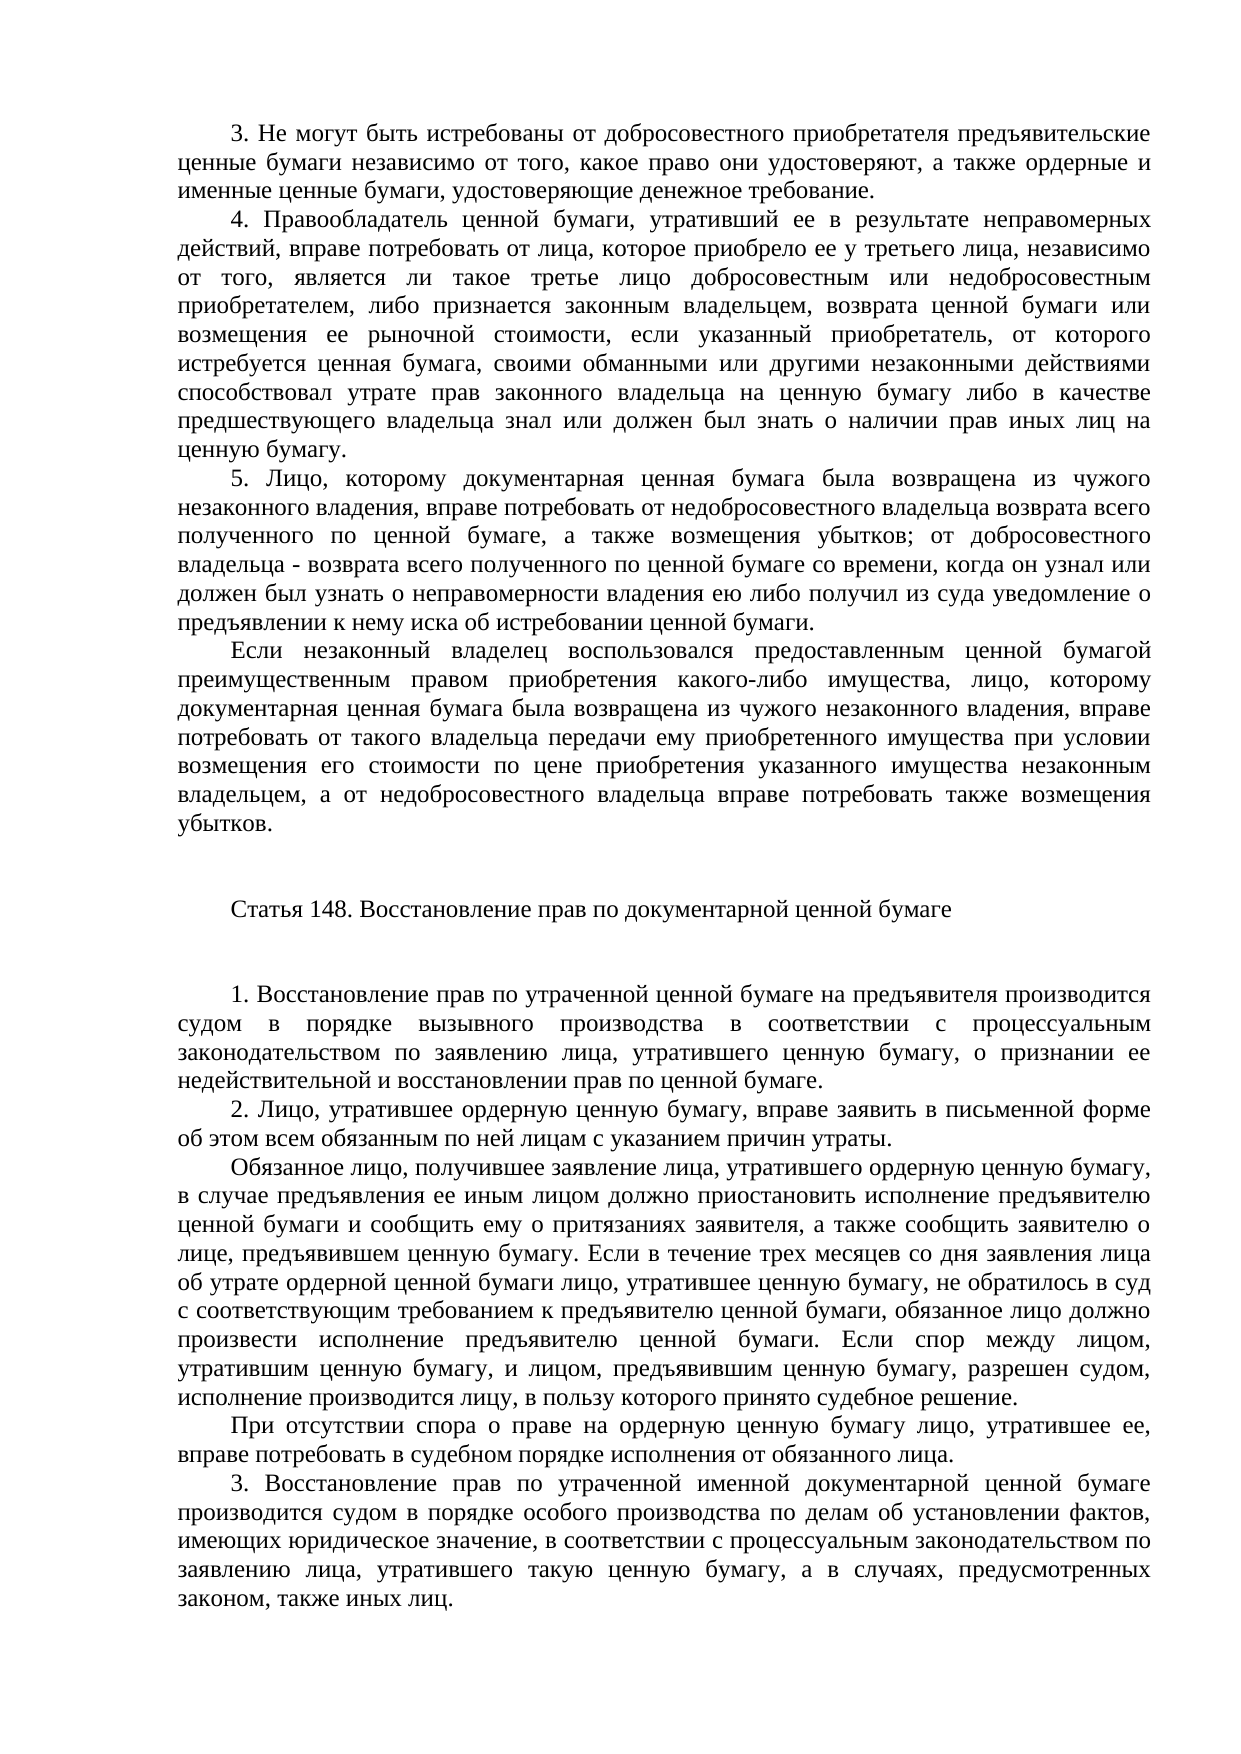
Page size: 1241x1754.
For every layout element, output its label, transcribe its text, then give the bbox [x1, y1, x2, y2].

text Если незаконный владелец воспользовался предоставленным ценной бумагой преимущественным правом приобретения какого-либо имущества, лицо, которому документарная ценная бумага была возвращена из чужого незаконного владения, вправе потребовать от такого владельца передачи ему приобретенного имущества при условии возмещения его стоимости по цене приобретения указанного имущества незаконным владельцем, а от недобросовестного владельца вправе потребовать также возмещения убытков. [177, 636, 1152, 837]
text Статья 148. Восстановление прав по документарной ценной бумаге [177, 894, 1152, 922]
text 3. Не могут быть истребованы от добросовестного приобретателя предъявительские ценные бумаги независимо от того, какое право они удостоверяют, а также ордерные и именные ценные бумаги, удостоверяющие денежное требование. [177, 118, 1152, 204]
text 2. Лицо, утратившее ордерную ценную бумагу, вправе заявить в письменной форме об этом всем обязанным по ней лицам с указанием причин утраты. [177, 1094, 1152, 1152]
text При отсутствии спора о праве на ордерную ценную бумагу лицо, утратившее ее, вправе потребовать в судебном порядке исполнения от обязанного лица. [177, 1410, 1152, 1468]
text 4. Правообладатель ценной бумаги, утративший ее в результате неправомерных действий, вправе потребовать от лица, которое приобрело ее у третьего лица, независимо от того, является ли такое третье лицо добросовестным или недобросовестным приобретателем, либо признается законным владельцем, возврата ценной бумаги или возмещения ее рыночной стоимости, если указанный приобретатель, от которого истребуется ценная бумага, своими обманными или другими незаконными действиями способствовал утрате прав законного владельца на ценную бумагу либо в качестве предшествующего владельца знал или должен был знать о наличии прав иных лиц на ценную бумагу. [177, 204, 1152, 463]
text 1. Восстановление прав по утраченной ценной бумаге на предъявителя производится судом в порядке вызывного производства в соответствии с процессуальным законодательством по заявлению лица, утратившего ценную бумагу, о признании ее недействительной и восстановлении прав по ценной бумаге. [177, 979, 1152, 1094]
text 5. Лицо, которому документарная ценная бумага была возвращена из чужого незаконного владения, вправе потребовать от недобросовестного владельца возврата всего полученного по ценной бумаге, а также возмещения убытков; от добросовестного владельца - возврата всего полученного по ценной бумаге со времени, когда он узнал или должен был узнать о неправомерности владения ею либо получил из суда уведомление о предъявлении к нему иска об истребовании ценной бумаги. [177, 463, 1152, 636]
text 3. Восстановление прав по утраченной именной документарной ценной бумаге производится судом в порядке особого производства по делам об установлении фактов, имеющих юридическое значение, в соответствии с процессуальным законодательством по заявлению лица, утратившего такую ценную бумагу, а в случаях, предусмотренных законом, также иных лиц. [177, 1468, 1152, 1612]
text Обязанное лицо, получившее заявление лица, утратившего ордерную ценную бумагу, в случае предъявления ее иным лицом должно приостановить исполнение предъявителю ценной бумаги и сообщить ему о притязаниях заявителя, а также сообщить заявителю о лице, предъявившем ценную бумагу. Если в течение трех месяцев со дня заявления лица об утрате ордерной ценной бумаги лицо, утратившее ценную бумагу, не обратилось в суд с соответствующим требованием к предъявителю ценной бумаги, обязанное лицо должно произвести исполнение предъявителю ценной бумаги. Если спор между лицом, утратившим ценную бумагу, и лицом, предъявившим ценную бумагу, разрешен судом, исполнение производится лицу, в пользу которого принято судебное решение. [177, 1152, 1152, 1410]
